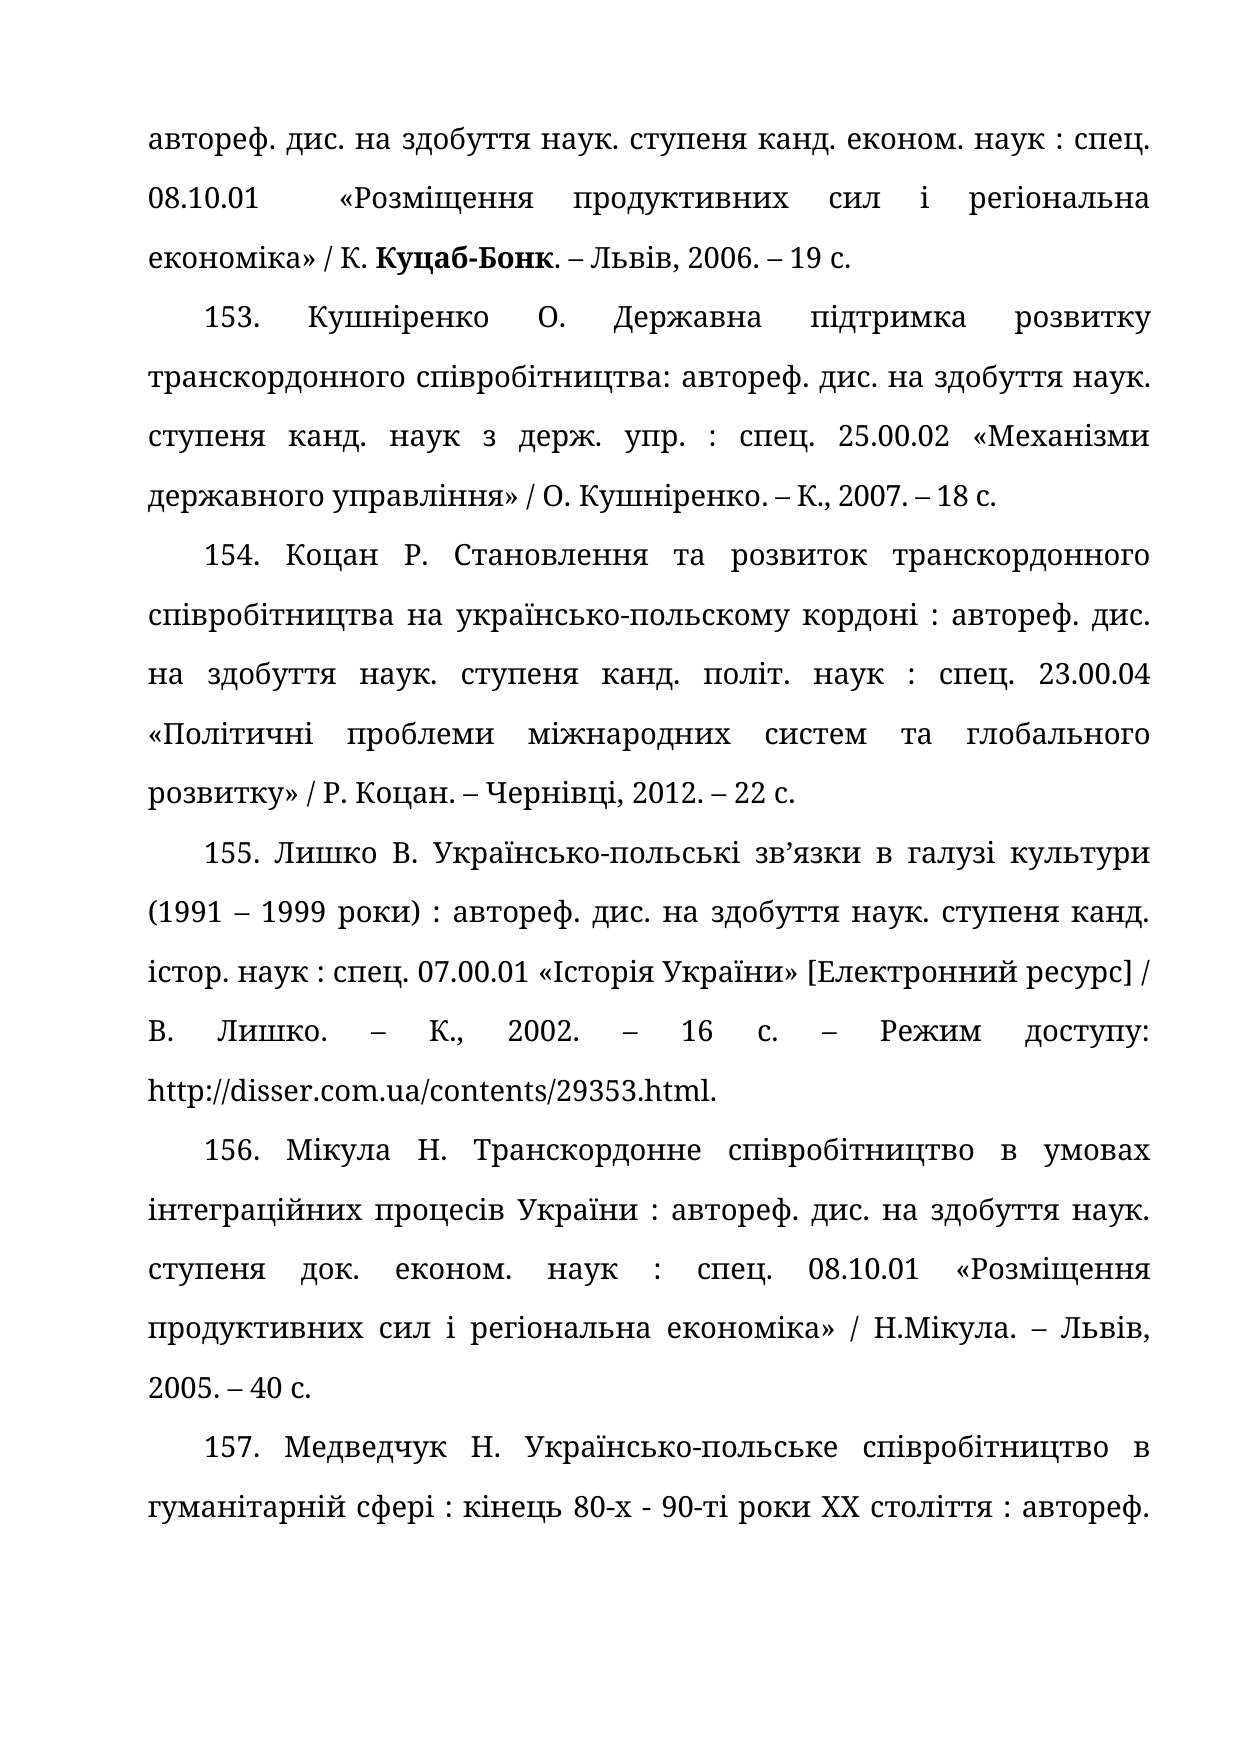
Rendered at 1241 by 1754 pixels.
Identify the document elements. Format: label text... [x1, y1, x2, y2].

text 153. Кушніренко О. Державна підтримка розвитку транскордонного співробітництва: автореф. дис. на здобуття наук. ступеня канд. наук з держ. упр. : спец. 25.00.02 «Механізми державного управління» / О. Кушніренко. – К., 2007. – 18 с. [148, 297, 1152, 515]
text 155. Лишко В. Українсько-польські зв’язки в галузі культури (1991 – 1999 роки) : автореф. дис. на здобуття наук. ступеня канд. істор. наук : спец. 07.00.01 «Історія України» [Електронний ресурс] / В. Лишко. – К., 2002. – 16 с. – Режим доступу: http://disser.com.ua/contents/29353.html. [148, 832, 1152, 1109]
text 154. Коцан Р. Становлення та розвиток транскордонного співробітництва на українсько-польскому кордоні : автореф. дис. на здобуття наук. ступеня канд. політ. наук : спец. 23.00.04 «Політичні проблеми міжнародних систем та глобального розвитку» / Р. Коцан. – Чернівці, 2012. – 22 с. [148, 534, 1152, 812]
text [148, 1427, 1152, 1526]
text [148, 118, 1152, 277]
text 156. Мікула Н. Транскордонне співробітництво в умовах інтеграційних процесів України : автореф. дис. на здобуття наук. ступеня док. економ. наук : спец. 08.10.01 «Розміщення продуктивних сил і регіональна економіка» / Н.Мікула. – Львів, 2005. – 40 с. [148, 1129, 1152, 1407]
